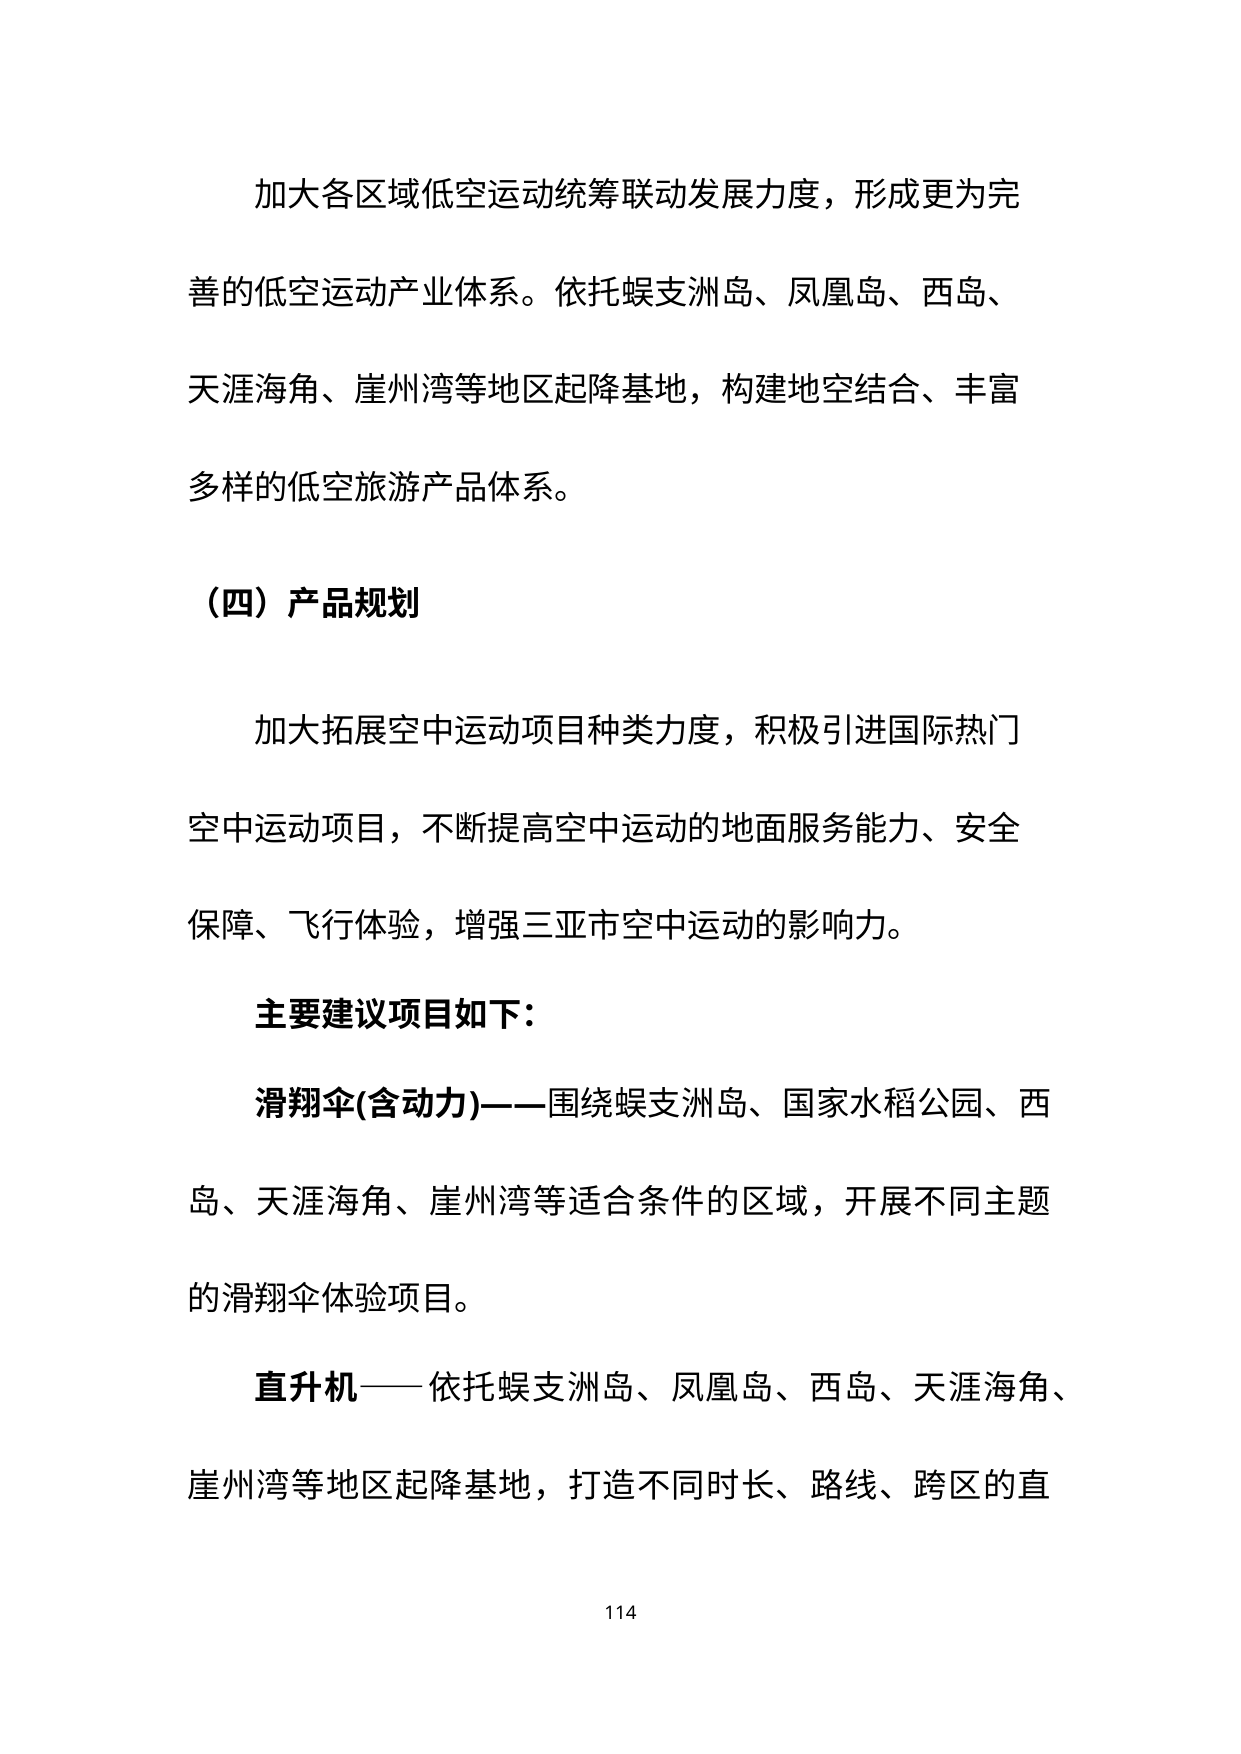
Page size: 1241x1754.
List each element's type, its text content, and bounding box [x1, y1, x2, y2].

text 加大拓展空中运动项目种类力度，积极引进国际热门空中运动项目，不断提高空中运动的地面服务能力、安全保障、飞行体验，增强三亚市空中运动的影响力。 [187, 696, 1053, 956]
text 滑翔伞(含动力)——围绕蜈支洲岛、国家水稻公园、西岛、天涯海角、崖州湾等适合条件的区域，开展不同主题的滑翔伞体验项目。 [187, 1069, 1053, 1329]
text 加大各区域低空运动统筹联动发展力度，形成更为完善的低空运动产业体系。依托蜈支洲岛、凤凰岛、西岛、天涯海角、崖州湾等地区起降基地，构建地空结合、丰富多样的低空旅游产品体系。 [187, 160, 1053, 517]
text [187, 1353, 1053, 1515]
text 主要建议项目如下： [187, 980, 1053, 1045]
subtitle （四）产品规划 [187, 568, 1053, 633]
